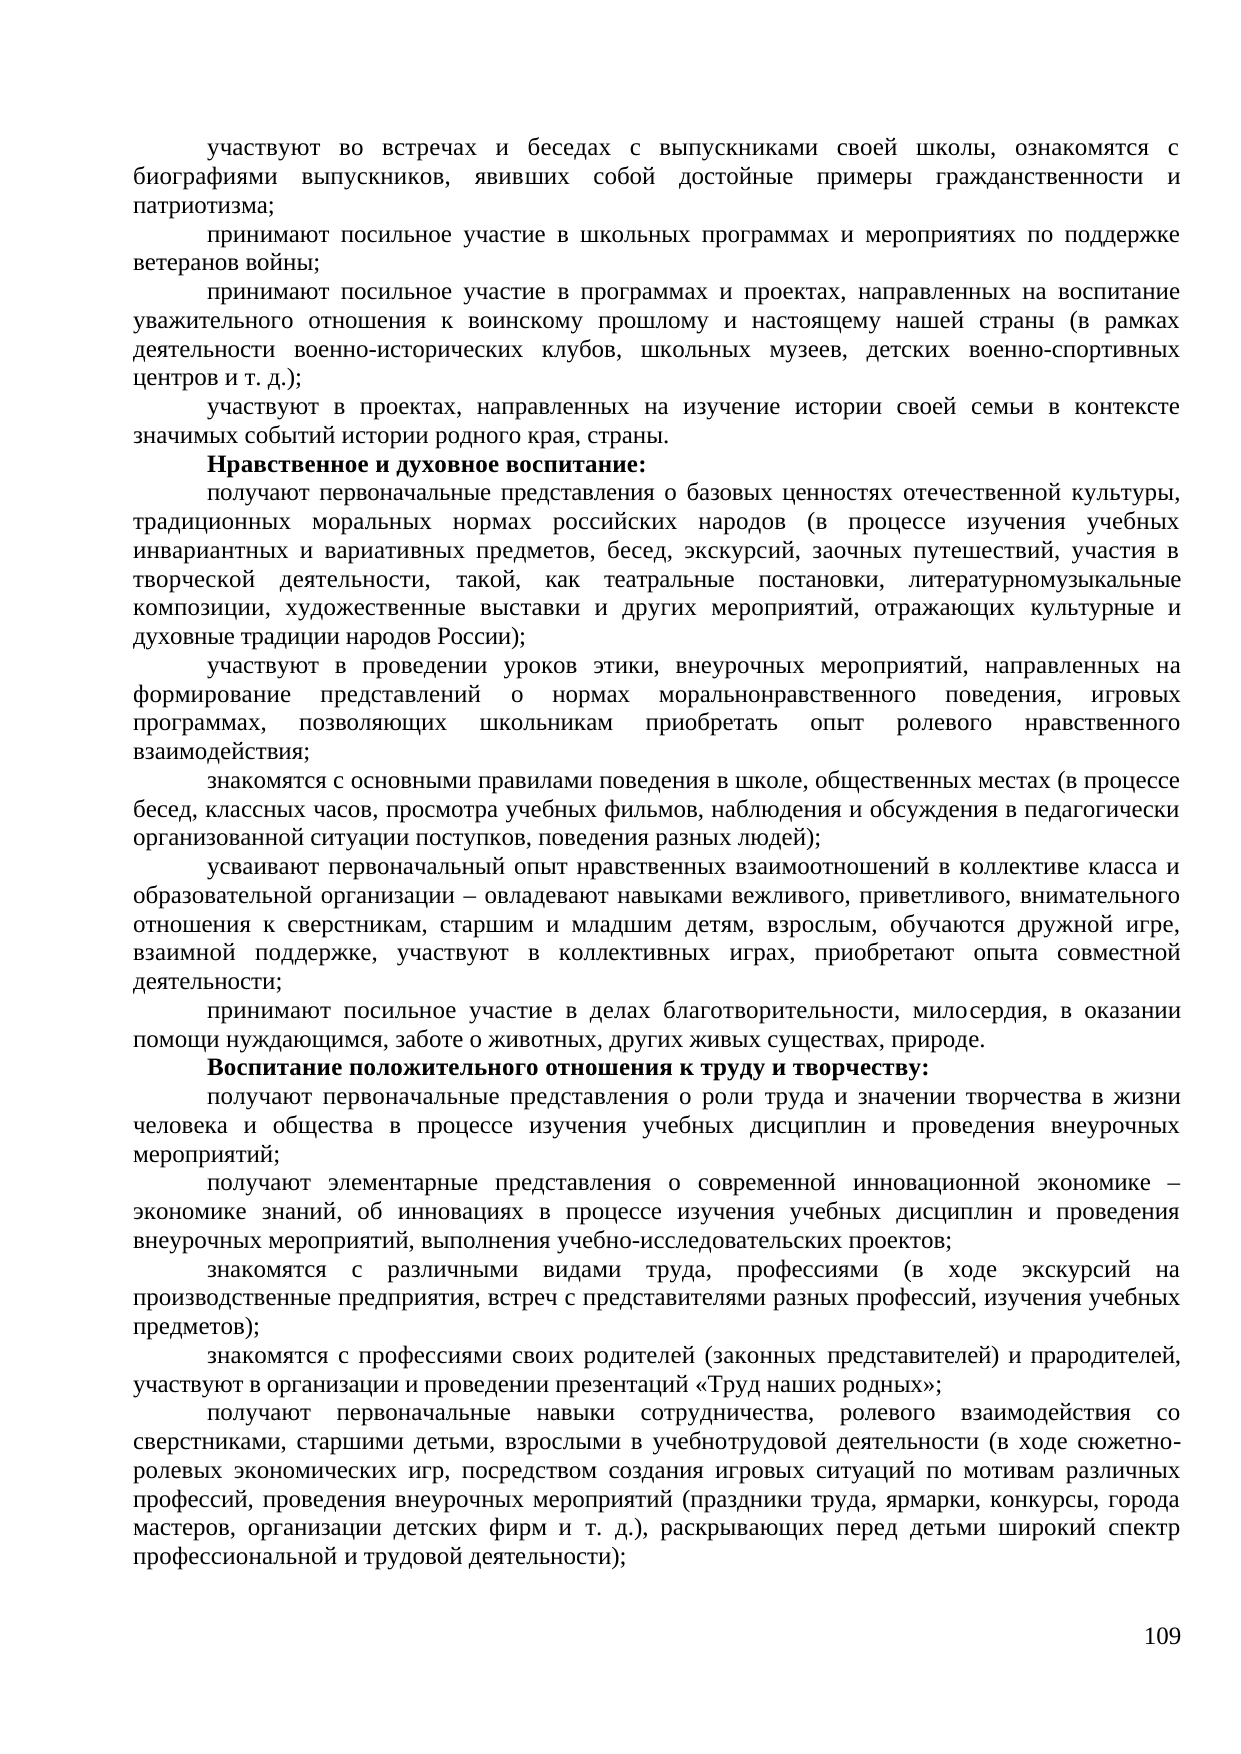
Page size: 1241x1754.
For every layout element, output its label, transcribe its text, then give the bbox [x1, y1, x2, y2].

text принимают посильное участие в школьных программах и мероприятиях по поддержке ветеранов войны; [133, 219, 1181, 276]
text получают первоначальные навыки сотрудничества, ролевого взаимодействия со сверстниками, старшими детьми, взрослыми в учебно­трудовой деятельности (в ходе сюжетно­ролевых экономических игр, посредством создания игровых ситуаций по мотивам различных профессий, проведения внеурочных мероприятий (праздники труда, ярмарки, конкурсы, города мастеров, организации детских фирм и т. д.), раскрывающих перед детьми широкий спектр профессиональной и трудовой деятельности); [133, 1397, 1181, 1570]
text Воспитание положительного отношения к труду и творчеству: [133, 1052, 1181, 1081]
text принимают посильное участие в делах благотворительности, милосердия, в оказании помощи нуждающимся, заботе о животных, других живых существах, природе. [133, 995, 1181, 1052]
text Нравственное и духовное воспитание: [133, 449, 1181, 477]
text знакомятся с профессиями своих родителей (законных представителей) и прародителей, участвуют в организации и проведении презентаций «Труд наших родных»; [133, 1340, 1181, 1397]
text получают первоначальные представления о базовых ценностях отечественной культуры, традиционных моральных нормах российских народов (в процессе изучения учебных инвариантных и вариативных предметов, бесед, экскурсий, заочных путешествий, участия в творческой деятельности, такой, как театральные постановки, литературно­музыкальные композиции, художественные выставки и других мероприятий, отражающих культурные и духовные традиции народов России); [133, 477, 1181, 650]
text усваивают первоначальный опыт нравственных взаимоотношений в коллективе класса и образовательной организации – овладевают навыками вежливого, приветливого, внимательного отношения к сверстникам, старшим и младшим детям, взрослым, обучаются дружной игре, взаимной поддержке, участвуют в коллективных играх, приобретают опыта совместной деятельности; [133, 851, 1181, 995]
text получают первоначальные представления о роли труда и значении творчества в жизни человека и общества в процессе изучения учебных дисциплин и проведения внеурочных мероприятий; [133, 1081, 1181, 1167]
text участвуют в проведении уроков этики, внеурочных мероприятий, направленных на формирование представлений о нормах морально­нравственного поведения, игровых программах, позволяющих школьникам приобретать опыт ролевого нравственного взаимодействия; [133, 650, 1181, 765]
text принимают посильное участие в программах и проектах, направленных на воспитание уважительного отношения к воинскому прошлому и настоящему нашей страны (в рамках деятельности военно-исторических клубов, школьных музеев, детских военно-спортивных центров и т. д.); [133, 276, 1181, 391]
text знакомятся с различными видами труда, профессиями (в ходе экскурсий на производственные предприятия, встреч с представителями разных профессий, изучения учебных предметов); [133, 1254, 1181, 1340]
text знакомятся с основными правилами поведения в школе, общественных местах (в процессе бесед, классных часов, просмотра учебных фильмов, наблюдения и обсуждения в педагогически организованной ситуации поступков, поведения разных людей); [133, 765, 1181, 851]
text участвуют в проектах, направленных на изучение истории своей семьи в контексте значимых событий истории родного края, страны. [133, 391, 1181, 449]
text участвуют во встречах и беседах с выпускниками своей школы, ознакомятся с биографиями выпускников, явивших собой достойные примеры гражданственности и патриотизма; [133, 132, 1181, 219]
text получают элементарные представления о современной инновационной экономике – экономике знаний, об инновациях в процессе изучения учебных дисциплин и проведения внеурочных мероприятий, выполнения учебно-исследовательских проектов; [133, 1167, 1181, 1254]
